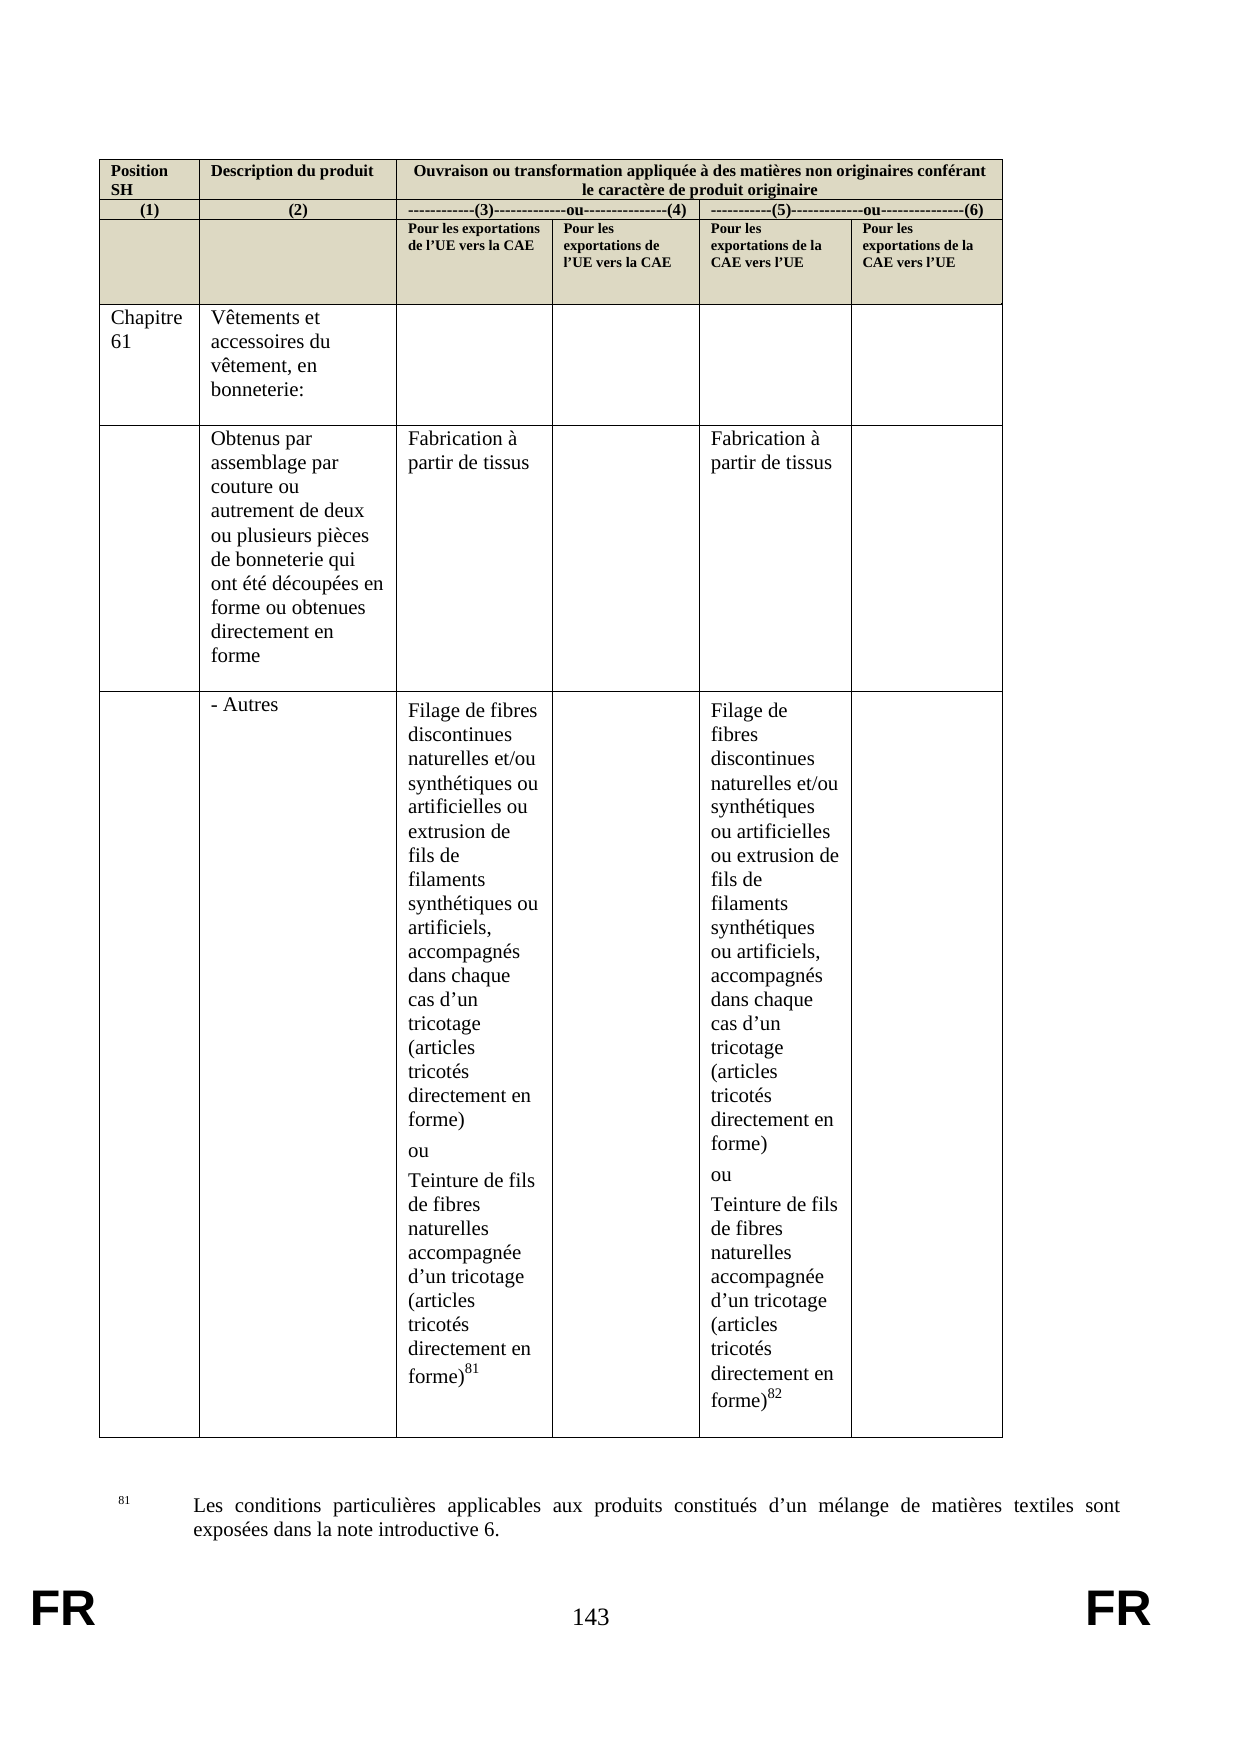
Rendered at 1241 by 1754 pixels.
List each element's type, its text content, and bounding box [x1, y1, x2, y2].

table_cell [553, 305, 699, 425]
table_cell ------------(3)-------------ou---------------(4) [397, 200, 699, 219]
table_cell Filage de fibres discontinues naturelles et/ou synthétiques ou artificielles ou extrusion de fils de filaments synthétiques ou artificiels, accompagnés dans chaque cas d’un tricotage (articles tricotés directement en forme) ou Teinture de fils de fibres naturelles accompagnée d’un tricotage (articles tricotés directement en forme) [397, 692, 552, 1437]
table_cell [100, 220, 199, 304]
table_cell [553, 426, 699, 691]
table_cell Obtenus par assemblage par couture ou autrement de deux ou plusieurs pièces de bonneterie qui ont été découpées en forme ou obtenues directement en forme [200, 426, 396, 691]
table_header Ouvraison ou transformation appliquée à des matières non originaires conférant le caractère de produit originaire [397, 160, 1002, 199]
table_cell -----------(5)-------------ou---------------(6) [700, 200, 1002, 219]
table_cell Pour les exportations de la CAE vers l’UE [852, 220, 1002, 304]
table_cell Vêtements et accessoires du vêtement, en bonneterie: [200, 305, 396, 425]
table_cell Pour les exportations de la CAE vers l’UE [700, 220, 851, 304]
table_cell (1) [100, 200, 199, 219]
table_cell [200, 220, 396, 304]
table_cell [852, 426, 1002, 691]
table_cell - Autres [200, 692, 396, 1437]
table_cell [397, 305, 552, 425]
table_cell [100, 692, 199, 1437]
table_cell [100, 426, 199, 691]
table_cell Fabrication à partir de tissus [397, 426, 552, 691]
table_header Description du produit [200, 160, 396, 199]
table_cell Pour les exportations de l’UE vers la CAE [397, 220, 552, 304]
table_cell Filage de fibres discontinues naturelles et/ou synthétiques ou artificielles ou extrusion de fils de filaments synthétiques ou artificiels, accompagnés dans chaque cas d’un tricotage (articles tricotés directement en forme) ou Teinture de fils de fibres naturelles accompagnée d’un tricotage (articles tricotés directement en forme) [700, 692, 851, 1437]
table_cell Fabrication à partir de tissus [700, 426, 851, 691]
table_cell [852, 305, 1002, 425]
table_cell (2) [200, 200, 396, 219]
table_cell Pour les exportations de l’UE vers la CAE [553, 220, 699, 304]
table_cell Chapitre 61 [100, 305, 199, 425]
table_header Position SH [100, 160, 199, 199]
table_cell [700, 305, 851, 425]
table_cell [553, 692, 699, 1437]
table_cell [852, 692, 1002, 1437]
